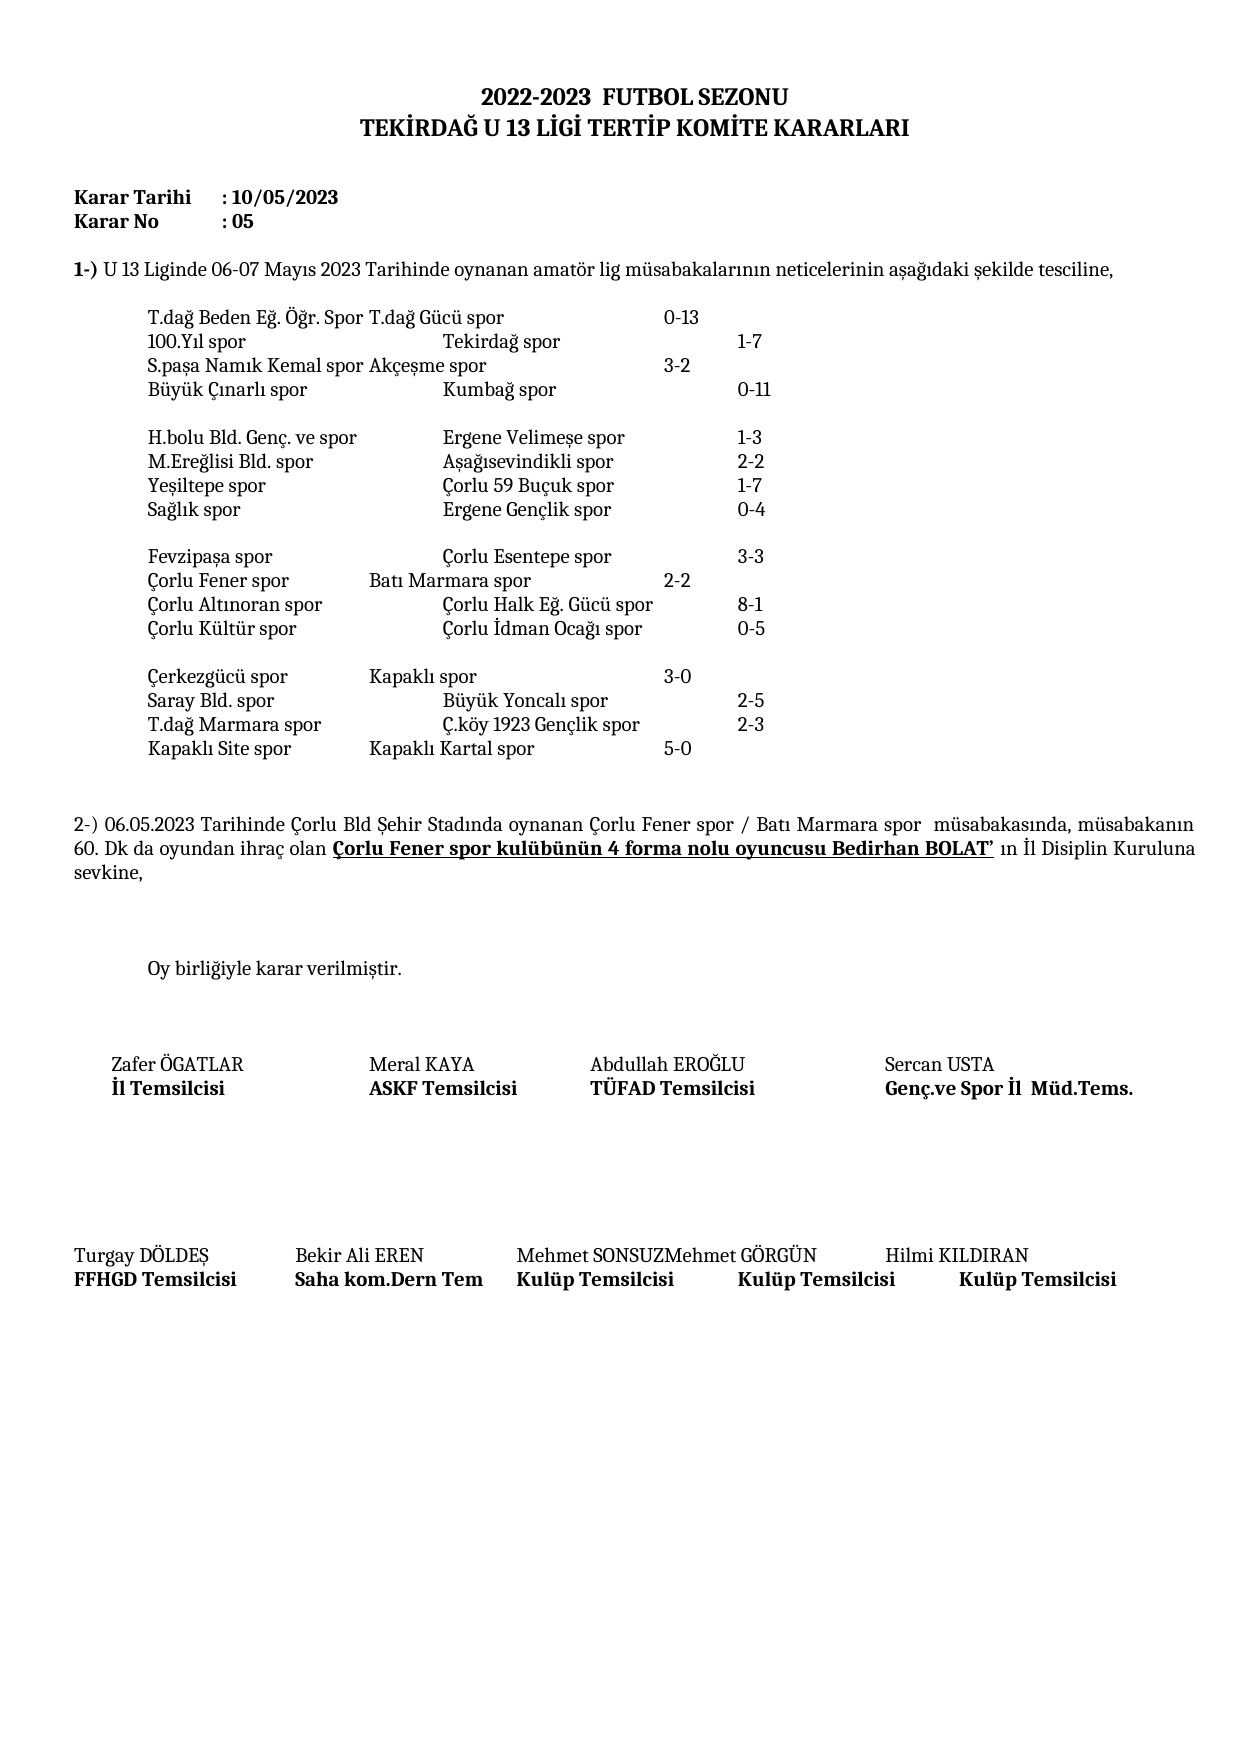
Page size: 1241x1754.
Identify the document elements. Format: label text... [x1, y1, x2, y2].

text Fevzipaşa spor Çorlu Esentepe spor 3-3 [74, 545, 1196, 569]
text İl Temsilcisi ASKF Temsilcisi TÜFAD Temsilcisi Genç.ve Spor İl Müd.Tems. [74, 1076, 1196, 1100]
text Çorlu Fener spor Batı Marmara spor 2-2 [74, 569, 1196, 593]
text Sağlık spor Ergene Gençlik spor 0-4 [74, 497, 1196, 521]
text T.dağ Marmara spor Ç.köy 1923 Gençlik spor 2-3 [74, 713, 1196, 737]
text M.Ereğlisi Bld. spor Aşağısevindikli spor 2-2 [74, 449, 1196, 473]
text 2022-2023 FUTBOL SEZONU [74, 83, 1196, 112]
text Yeşiltepe spor Çorlu 59 Buçuk spor 1-7 [74, 473, 1196, 497]
text 100.Yıl spor Tekirdağ spor 1-7 [74, 329, 1196, 353]
text Turgay DÖLDEŞ Bekir Ali EREN Mehmet SONSUZ Mehmet GÖRGÜN Hilmi KILDIRAN [74, 1244, 1196, 1268]
text Karar Tarihi : 10/05/2023 [74, 186, 1196, 210]
text Oy birliğiyle karar verilmiştir. [74, 957, 1196, 981]
text Karar No : 05 [74, 210, 1196, 234]
text T.dağ Beden Eğ. Öğr. Spor T.dağ Gücü spor 0-13 [74, 306, 1196, 329]
text FFHGD Temsilcisi Saha kom.Dern Tem Kulüp Temsilcisi Kulüp Temsilcisi Kulüp Temsilcisi [74, 1268, 1196, 1292]
text Çorlu Kültür spor Çorlu İdman Ocağı spor 0-5 [74, 617, 1196, 641]
text Kapaklı Site spor Kapaklı Kartal spor 5-0 [74, 737, 1196, 761]
text S.paşa Namık Kemal spor Akçeşme spor 3-2 [74, 353, 1196, 377]
text 1-) U 13 Liginde 06-07 Mayıs 2023 Tarihinde oynanan amatör lig müsabakalarının neticelerinin aşağıdaki şekilde tesciline, [74, 258, 1196, 282]
text Saray Bld. spor Büyük Yoncalı spor 2-5 [74, 689, 1196, 713]
text TEKİRDAĞ U 13 LİGİ TERTİP KOMİTE KARARLARI [74, 114, 1196, 143]
text Çerkezgücü spor Kapaklı spor 3-0 [74, 665, 1196, 689]
text Çorlu Altınoran spor Çorlu Halk Eğ. Gücü spor 8-1 [74, 593, 1196, 617]
text Büyük Çınarlı spor Kumbağ spor 0-11 [74, 377, 1196, 401]
text 2-) 06.05.2023 Tarihinde Çorlu Bld Şehir Stadında oynanan Çorlu Fener spor / Batı Marmara spor müsabakasında, müsabakanın 60. Dk da oyundan ihraç olan Çorlu Fener spor kulübünün 4 forma nolu oyuncusu Bedirhan BOLAT’ ın İl Disiplin Kuruluna sevkine, [74, 813, 1196, 885]
text H.bolu Bld. Genç. ve spor Ergene Velimeşe spor 1-3 [74, 425, 1196, 449]
text Zafer ÖGATLAR Meral KAYA Abdullah EROĞLU Sercan USTA [74, 1052, 1196, 1076]
